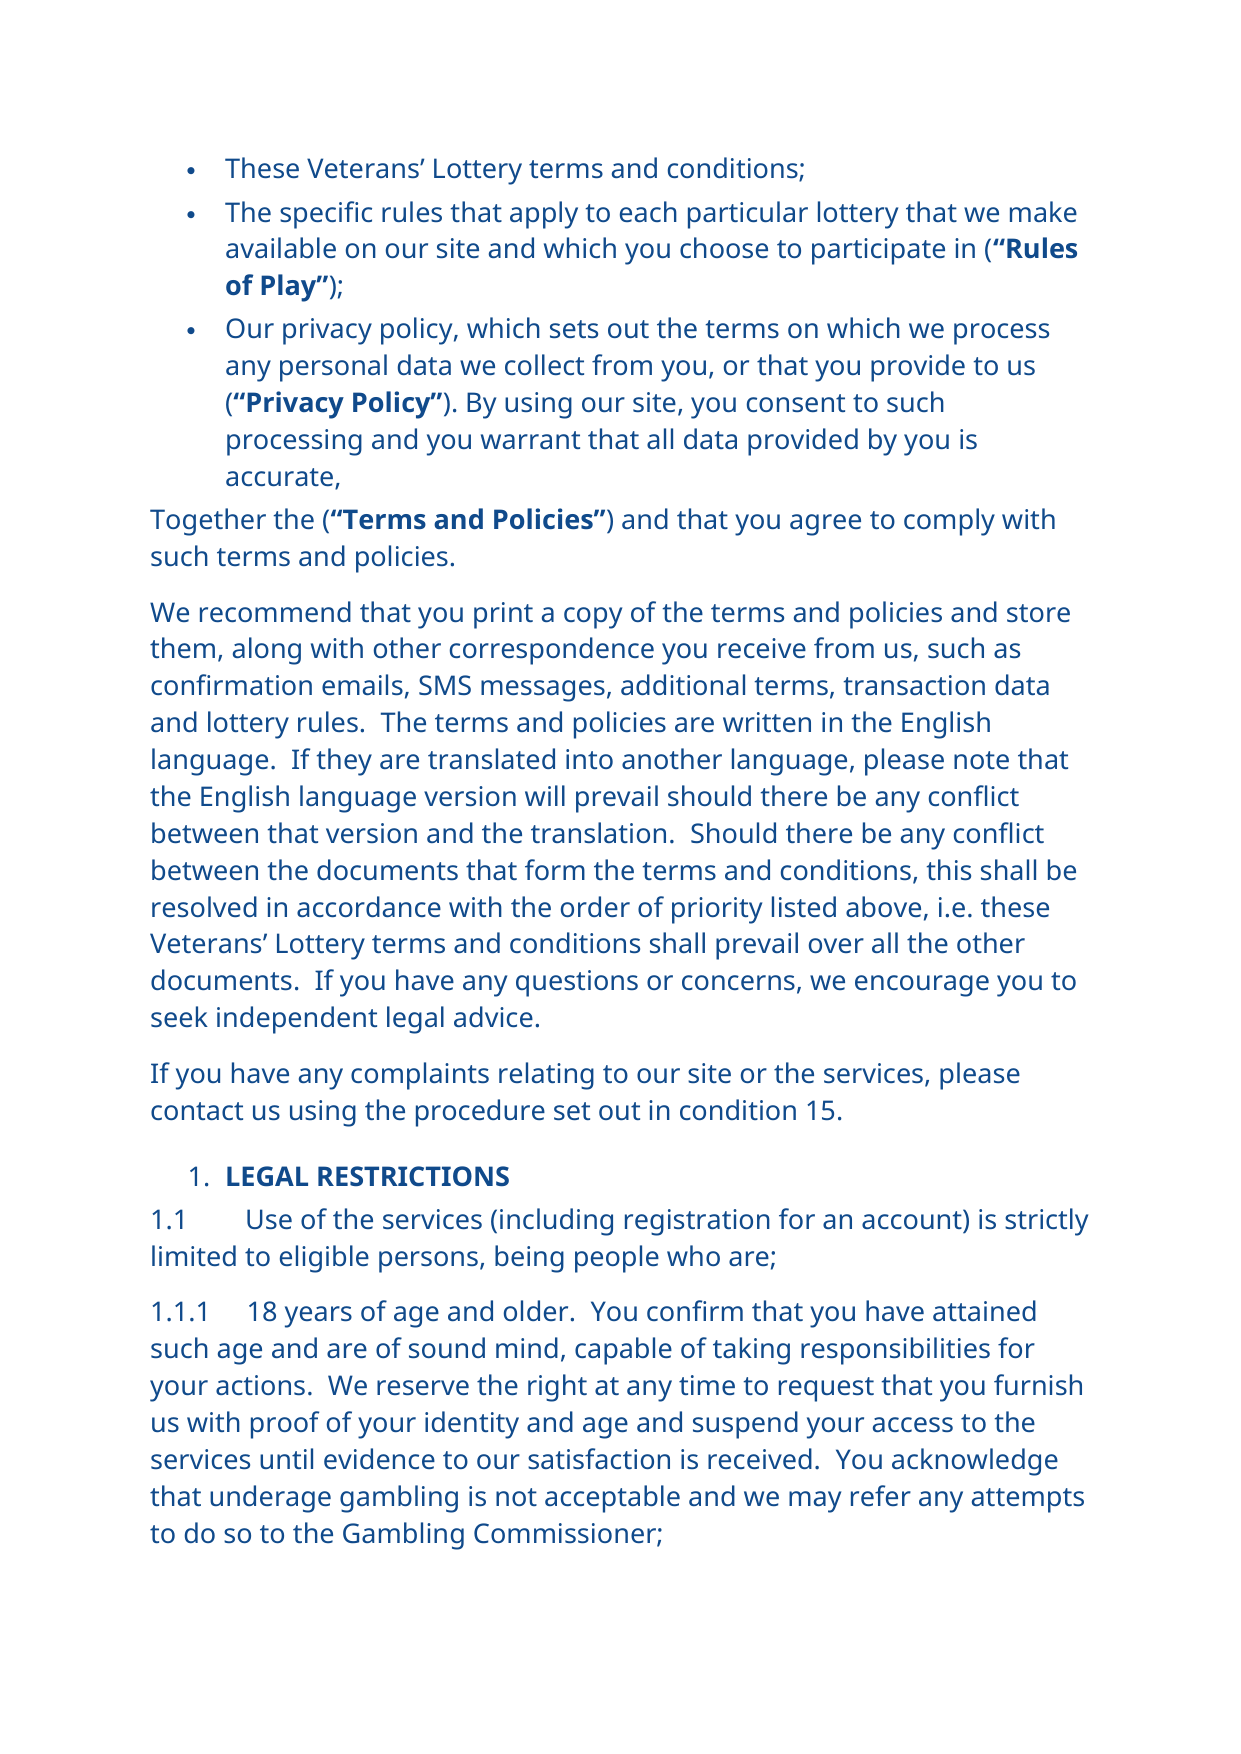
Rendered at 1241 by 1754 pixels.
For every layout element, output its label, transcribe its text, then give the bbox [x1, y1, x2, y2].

text Together the (“Terms and Policies”) and that you agree to comply with such terms and policies. [150, 501, 1090, 574]
text 1.1 Use of the services (including registration for an account) is strictly limited to eligible persons, being people who are; [150, 1200, 1090, 1274]
text 1.1.1 18 years of age and older. You confirm that you have attained such age and are of sound mind, capable of taking responsibilities for your actions. We reserve the right at any time to request that you furnish us with proof of your identity and age and suspend your access to the services until evidence to our satisfaction is received. You acknowledge that underage gambling is not acceptable and we may refer any attempts to do so to the Gambling Commissioner; [150, 1293, 1090, 1551]
list LEGAL RESTRICTIONS [187, 1157, 1090, 1194]
text We recommend that you print a copy of the terms and policies and store them, along with other correspondence you receive from us, such as confirmation emails, SMS messages, additional terms, transaction data and lottery rules. The terms and policies are written in the English language. If they are translated into another language, please note that the English language version will prevail should there be any conflict between that version and the translation. Should there be any conflict between the documents that form the terms and conditions, this shall be resolved in accordance with the order of priority listed above, i.e. these Veterans’ Lottery terms and conditions shall prevail over all the other documents. If you have any questions or concerns, we encourage you to seek independent legal advice. [150, 593, 1090, 1036]
text If you have any complaints relating to our site or the services, please contact us using the procedure set out in condition 15. [150, 1054, 1090, 1128]
list The specific rules that apply to each particular lottery that we make available on our site and which you choose to participate in (“Rules of Play”); [187, 193, 1090, 304]
list Our privacy policy, which sets out the terms on which we process any personal data we collect from you, or that you provide to us (“Privacy Policy”). By using our site, you consent to such processing and you warrant that all data provided by you is accurate, [187, 310, 1090, 494]
list These Veterans’ Lottery terms and conditions; [187, 150, 1090, 187]
